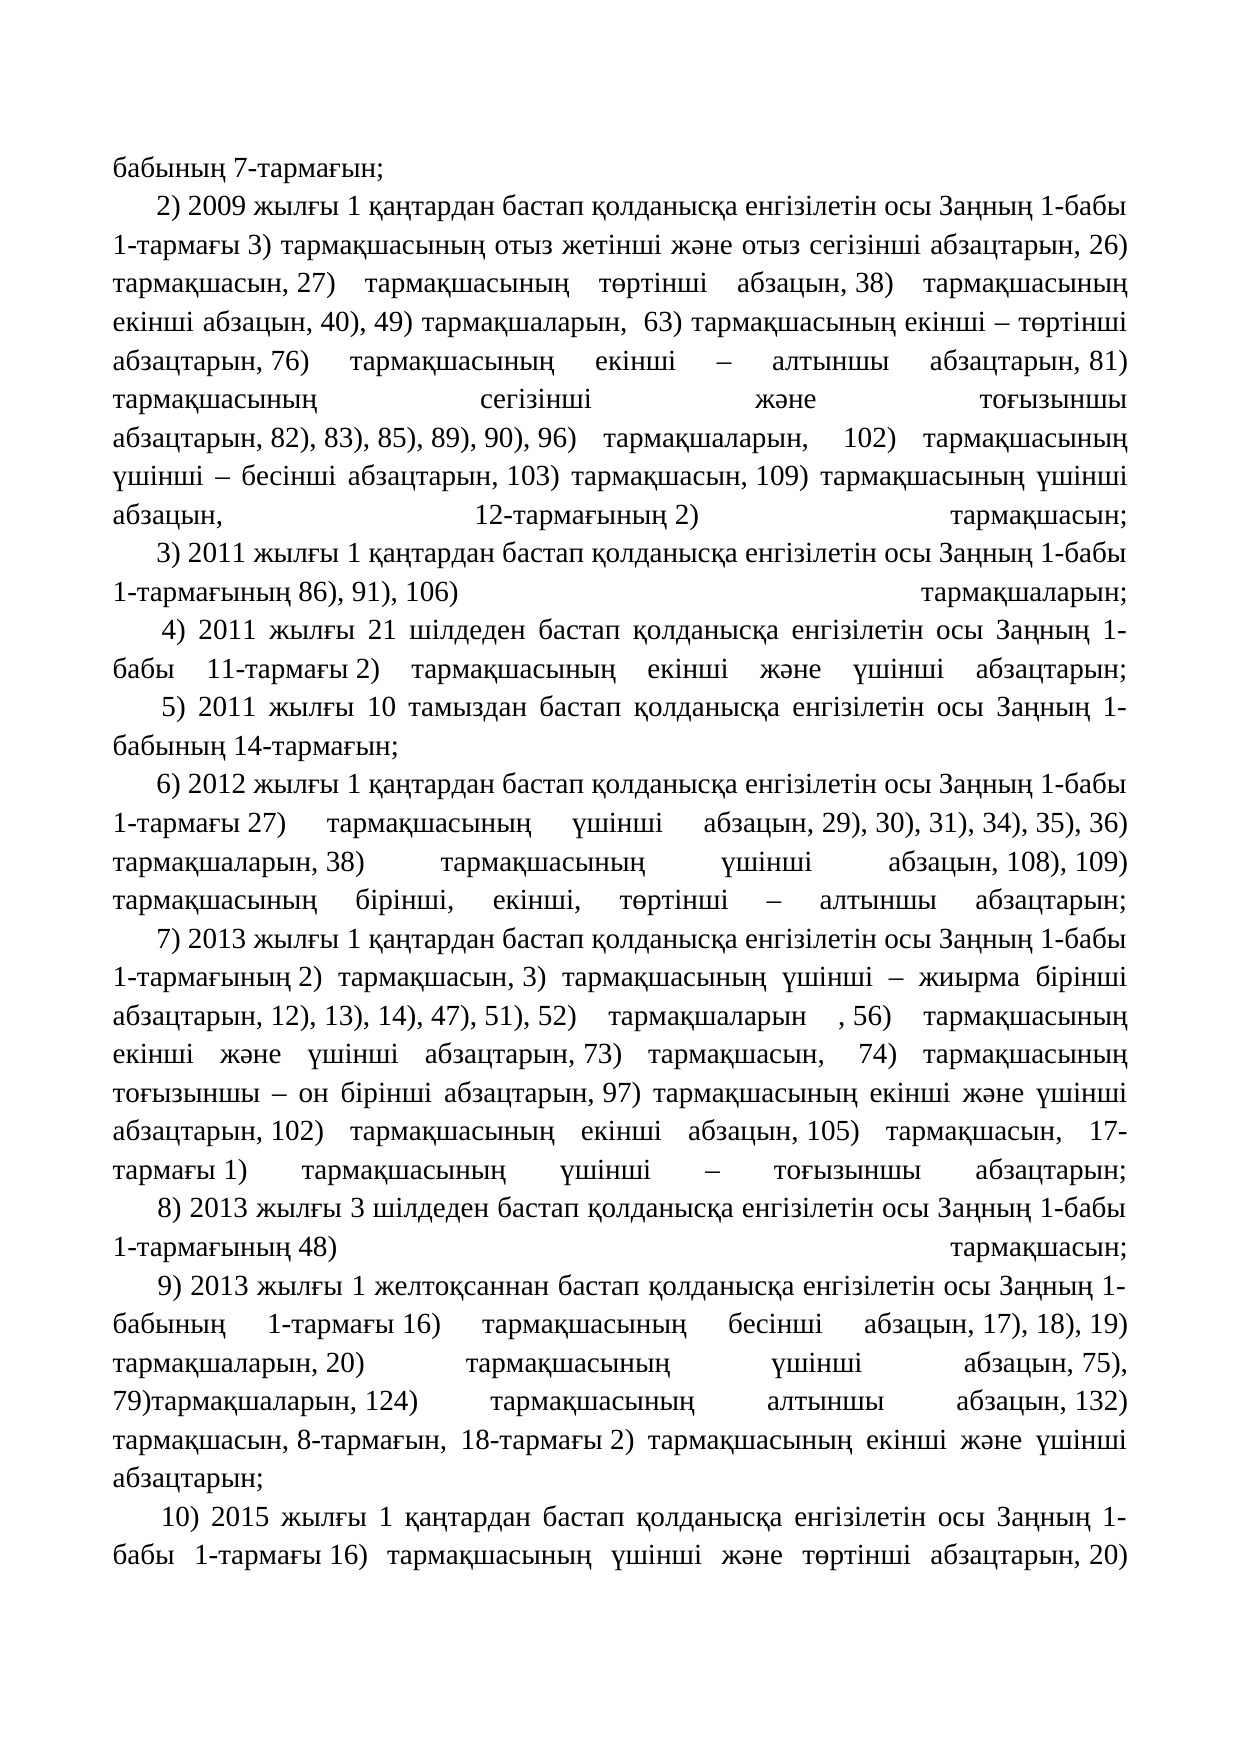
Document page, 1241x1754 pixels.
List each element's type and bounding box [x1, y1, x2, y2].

text [112, 150, 1128, 1571]
